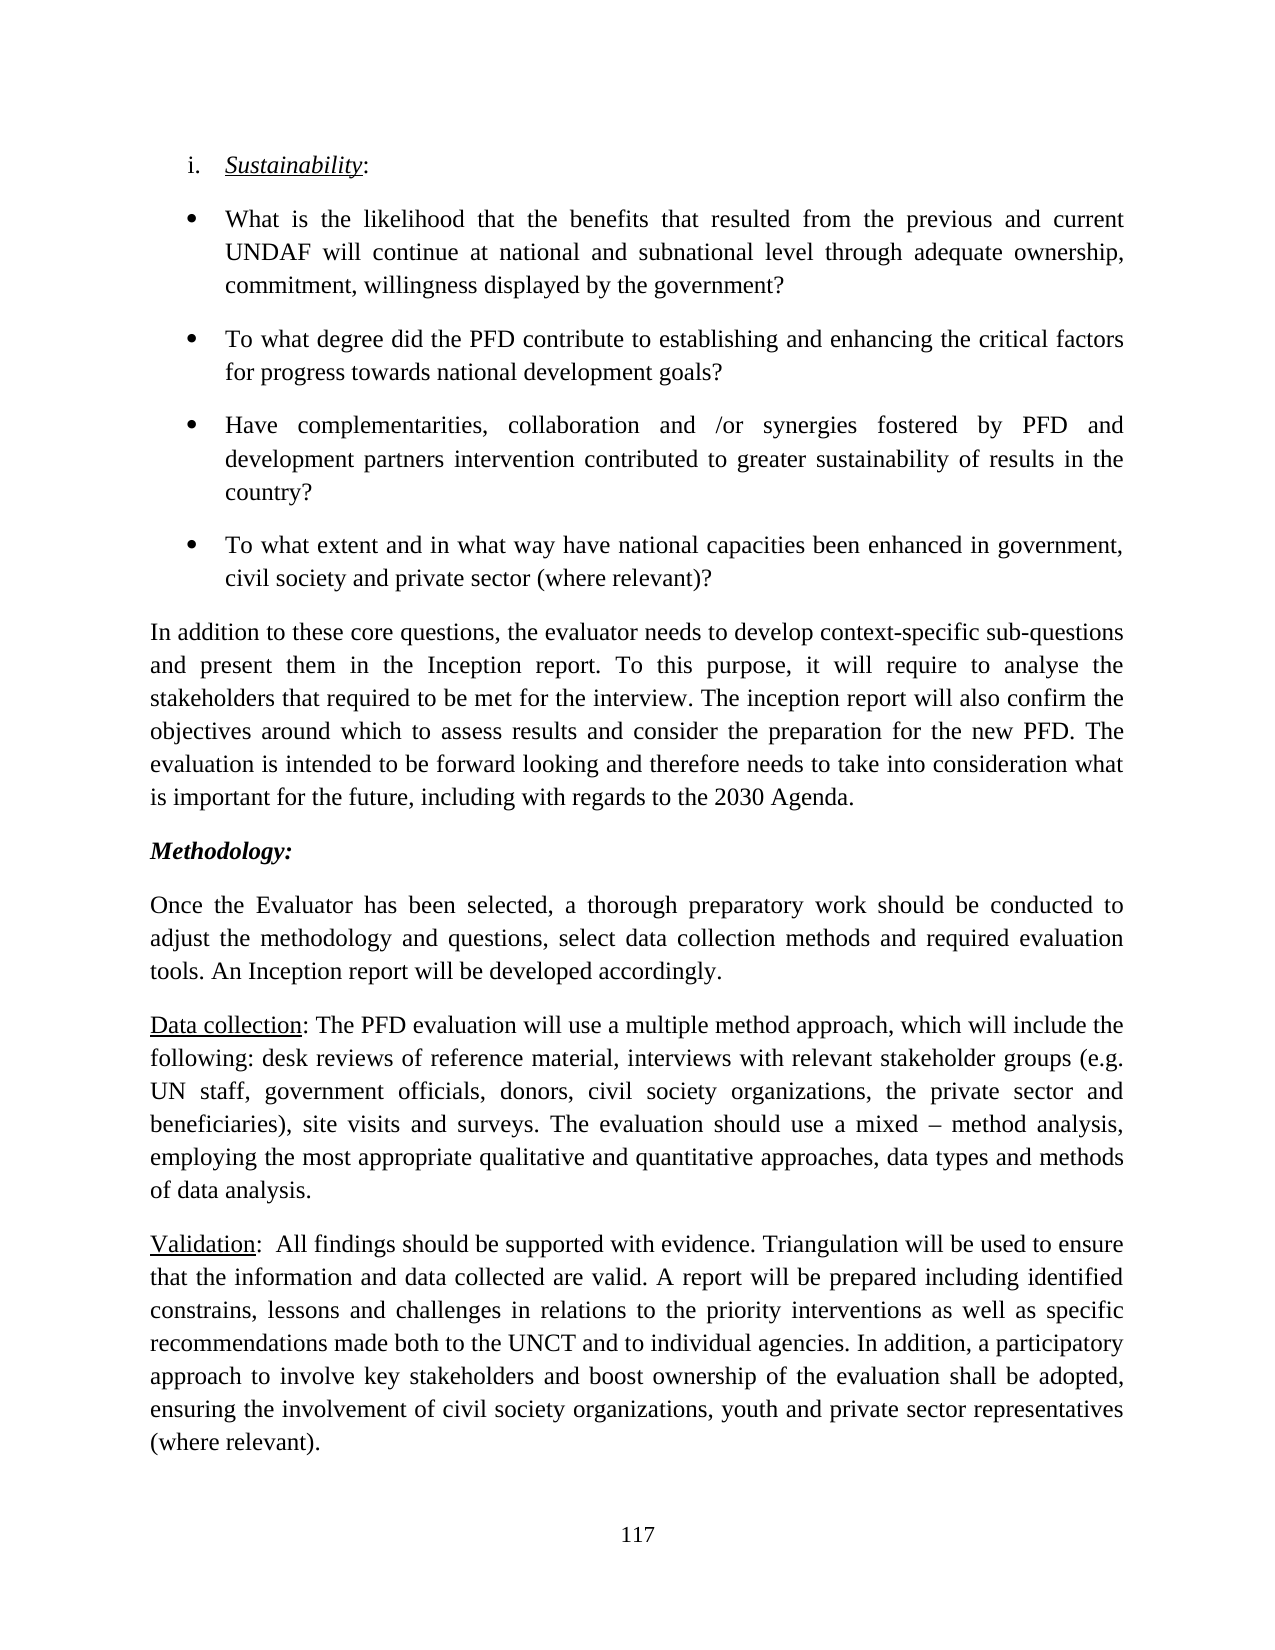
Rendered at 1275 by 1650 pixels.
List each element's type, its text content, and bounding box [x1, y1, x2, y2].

list To what extent and in what way have national capacities been enhanced in government, civil society and private sector (where relevant)? [187, 531, 1125, 592]
list Sustainability: [187, 150, 1125, 179]
text In addition to these core questions, the evaluator needs to develop context-specific sub-questions and present them in the Inception report. To this purpose, it will require to analyse the stakeholders that required to be met for the interview. The inception report will also confirm the objectives around which to assess results and consider the preparation for the new PFD. The evaluation is intended to be forward looking and therefore needs to take into consideration what is important for the future, including with regards to the 2030 Agenda. [150, 617, 1125, 811]
text Data collection: The PFD evaluation will use a multiple method approach, which will include the following: desk reviews of reference material, interviews with relevant stakeholder groups (e.g. UN staff, government officials, donors, civil society organizations, the private sector and beneficiaries), site visits and surveys. The evaluation should use a mixed – method analysis, employing the most appropriate qualitative and quantitative approaches, data types and methods of data analysis. [150, 1010, 1125, 1204]
list What is the likelihood that the benefits that resulted from the previous and current UNDAF will continue at national and subnational level through adequate ownership, commitment, willingness displayed by the government? [187, 204, 1125, 299]
text Once the Evaluator has been selected, a thorough preparatory work should be conducted to adjust the methodology and questions, select data collection methods and required evaluation tools. An Inception report will be developed accordingly. [150, 890, 1125, 985]
list To what degree did the PFD contribute to establishing and enhancing the critical factors for progress towards national development goals? [187, 324, 1125, 386]
list Have complementarities, collaboration and /or synergies fostered by PFD and development partners intervention contributed to greater sustainability of results in the country? [187, 411, 1125, 505]
text Methodology: [150, 836, 1125, 865]
text Validation: All findings should be supported with evidence. Triangulation will be used to ensure that the information and data collected are valid. A report will be prepared including identified constrains, lessons and challenges in relations to the priority interventions as well as specific recommendations made both to the UNCT and to individual agencies. In addition, a participatory approach to involve key stakeholders and boost ownership of the evaluation shall be adopted, ensuring the involvement of civil society organizations, youth and private sector representatives (where relevant). [150, 1229, 1125, 1456]
